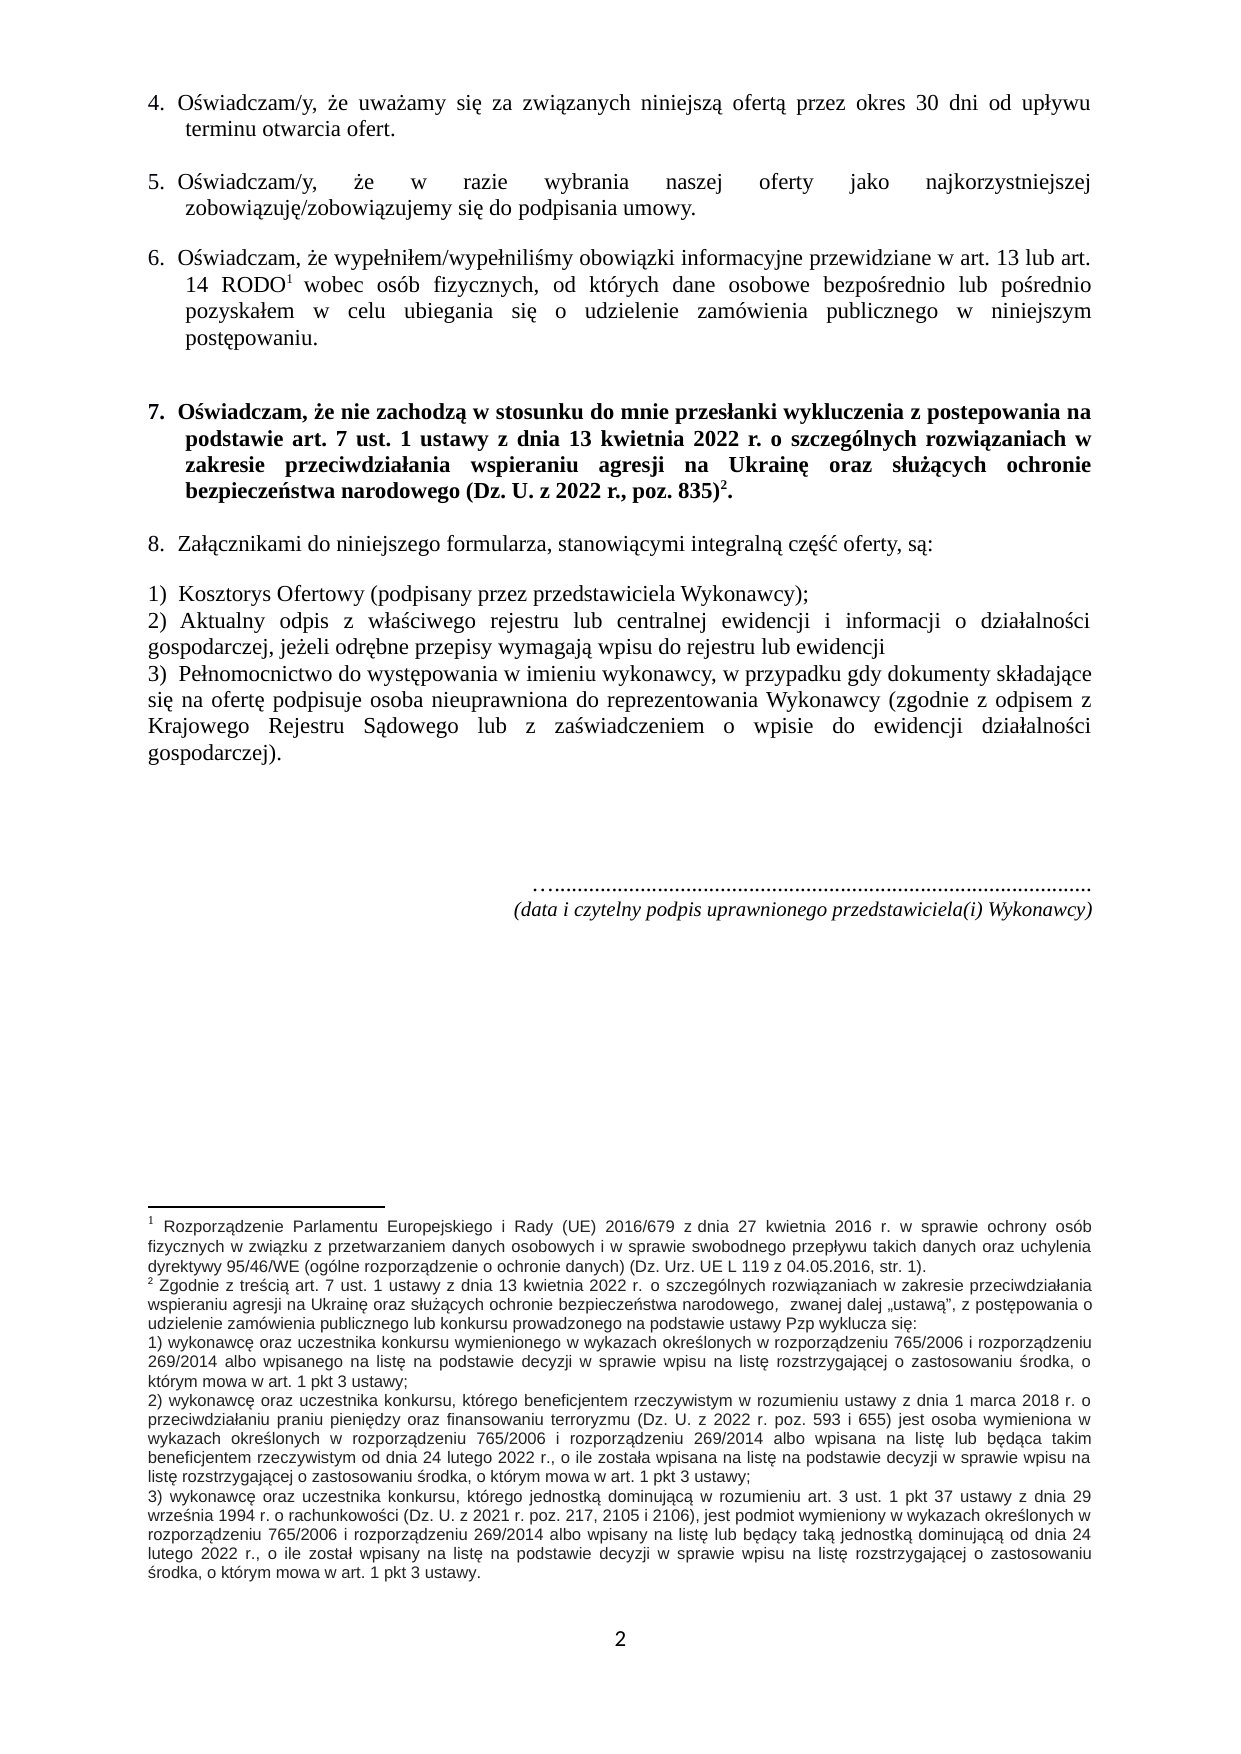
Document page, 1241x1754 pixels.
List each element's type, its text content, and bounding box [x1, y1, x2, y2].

text (data i czytelny podpis uprawnionego przedstawiciela(i) Wykonawcy) [148, 897, 1093, 921]
list Oświadczam, że wypełniłem/wypełniliśmy obowiązki informacyjne przewidziane w art. 13 lub art. 14 RODO wobec osób fizycznych, od których dane osobowe bezpośrednio lub pośrednio pozyskałem w celu ubiegania się o udzielenie zamówienia publicznego w niniejszym postępowaniu. [148, 244, 1093, 350]
list Oświadczam/y, że uważamy się za związanych niniejszą ofertą przez okres 30 dni od upływu terminu otwarcia ofert. [148, 89, 1093, 141]
text ….............................................................................................. [148, 870, 1093, 897]
text 1) Kosztorys Ofertowy (podpisany przez przedstawiciela Wykonawcy); [148, 581, 1093, 607]
text 3) Pełnomocnictwo do występowania w imieniu wykonawcy, w przypadku gdy dokumenty składające się na ofertę podpisuje osoba nieuprawniona do reprezentowania Wykonawcy (zgodnie z odpisem z Krajowego Rejestru Sądowego lub z zaświadczeniem o wpisie do ewidencji działalności gospodarczej). [148, 659, 1093, 765]
list Oświadczam, że nie zachodzą w stosunku do mnie przesłanki wykluczenia z postepowania na podstawie art. 7 ust. 1 ustawy z dnia 13 kwietnia 2022 r. o szczególnych rozwiązaniach w zakresie przeciwdziałania wspieraniu agresji na Ukrainę oraz służących ochronie bezpieczeństwa narodowego (Dz. U. z 2022 r., poz. 835)2. [148, 398, 1093, 504]
list Załącznikami do niniejszego formularza, stanowiącymi integralną część oferty, są: [148, 530, 1093, 556]
text 2) Aktualny odpis z właściwego rejestru lub centralnej ewidencji i informacji o działalności gospodarczej, jeżeli odrębne przepisy wymagają wpisu do rejestru lub ewidencji [148, 607, 1093, 659]
list Oświadczam/y, że w razie wybrania naszej oferty jako najkorzystniejszej zobowiązuję/zobowiązujemy się do podpisania umowy. [148, 168, 1093, 220]
